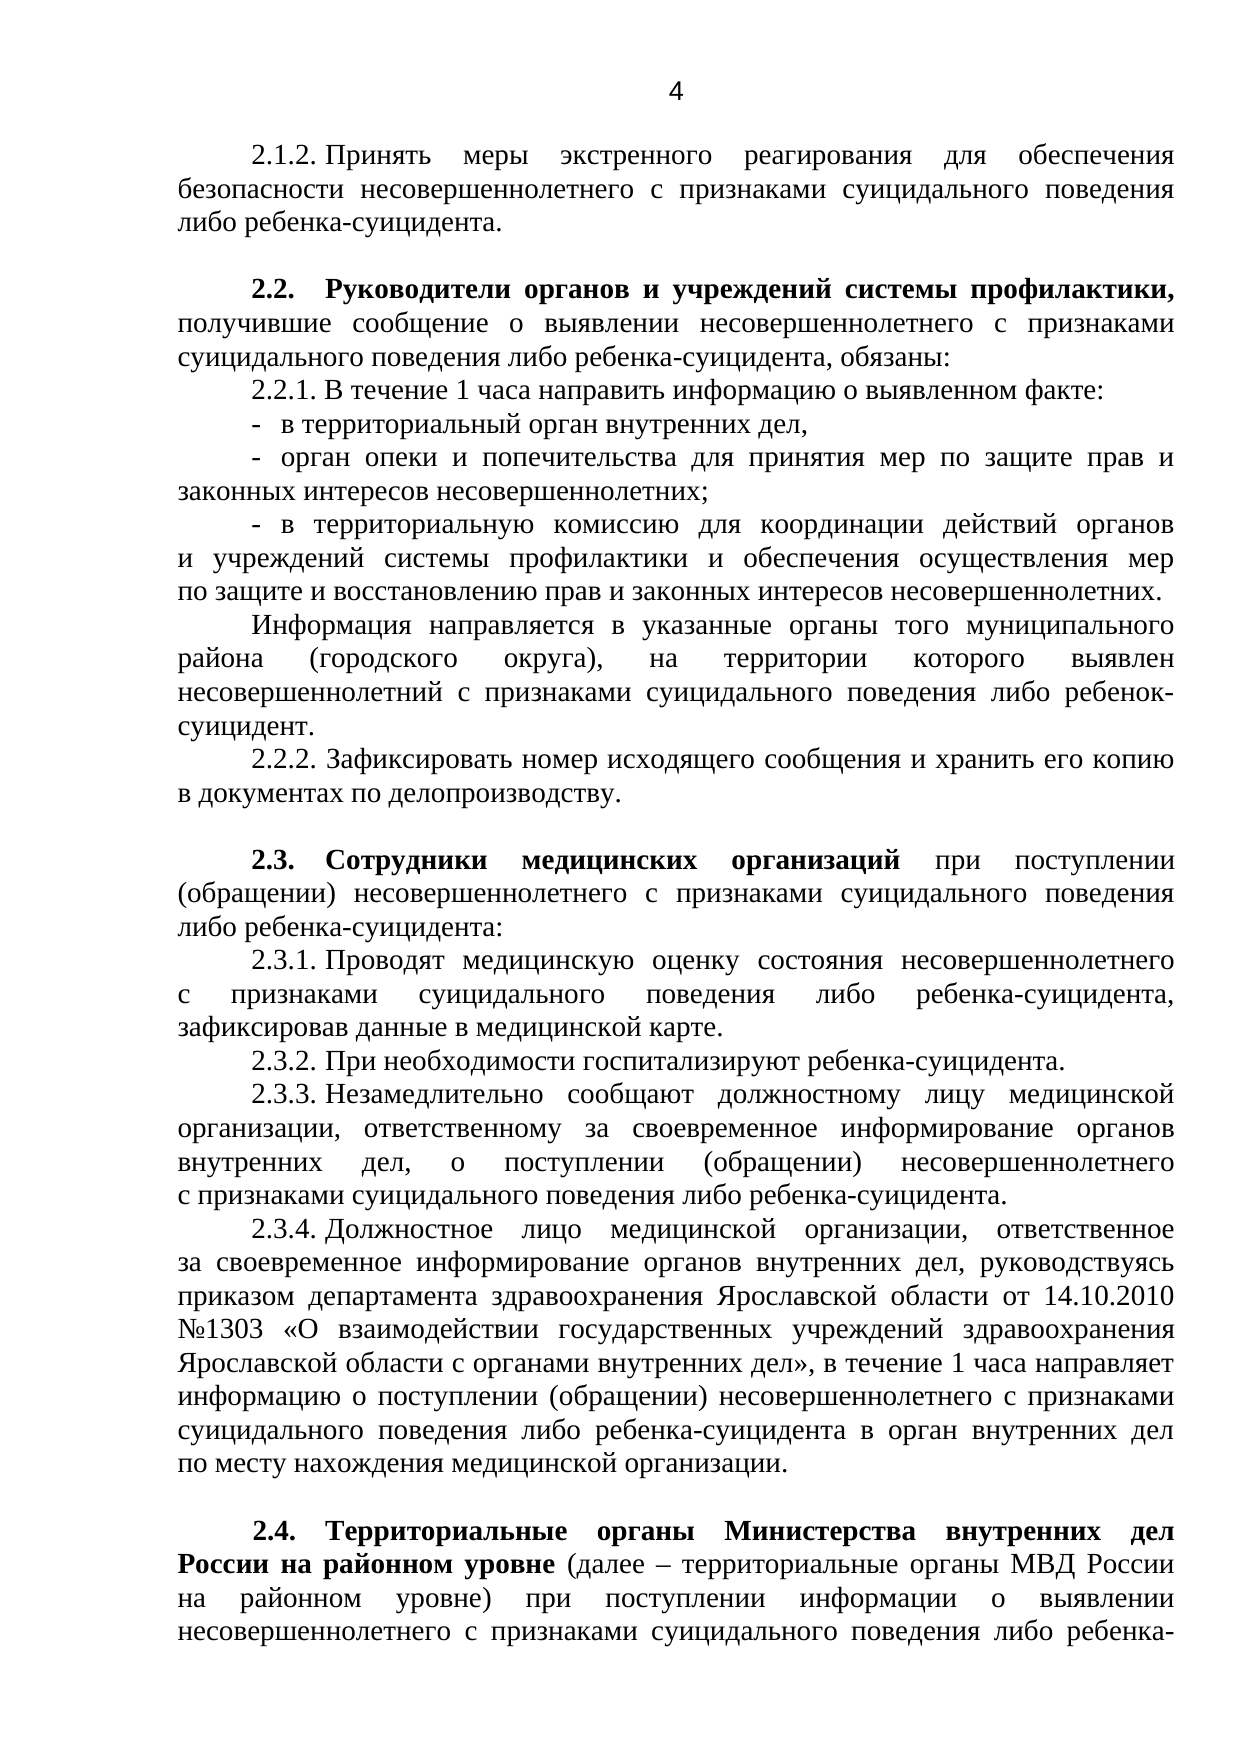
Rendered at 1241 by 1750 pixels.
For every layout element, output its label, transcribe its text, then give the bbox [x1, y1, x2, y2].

text 2.1.2. Принять меры экстренного реагирования для обеспечения безопасности несовершеннолетнего с признаками суицидального поведения либо ребенка-суицидента. [177, 137, 1175, 238]
text Информация направляется в указанные органы того муниципального района (городского округа), на территории которого выявлен несовершеннолетний с признаками суицидального поведения либо ребенок-суицидент. [177, 607, 1175, 741]
text - орган опеки и попечительства для принятия мер по защите прав и законных интересов несовершеннолетних; [177, 439, 1175, 506]
text 2.3.2. При необходимости госпитализируют ребенка-суицидента. [177, 1043, 1175, 1077]
text 2.2.1. В течение 1 часа направить информацию о выявленном факте: [177, 372, 1175, 406]
text 2.3.4. Должностное лицо медицинской организации, ответственное за своевременное информирование органов внутренних дел, руководствуясь приказом департамента здравоохранения Ярославской области от 14.10.2010 №1303 «О взаимодействии государственных учреждений здравоохранения Ярославской области с органами внутренних дел», в течение 1 часа направляет информацию о поступлении (обращении) несовершеннолетнего с признаками суицидального поведения либо ребенка-суицидента в орган внутренних дел по месту нахождения медицинской организации. [177, 1211, 1175, 1479]
text 2.2.2. Зафиксировать номер исходящего сообщения и хранить его копию в документах по делопроизводству. [177, 741, 1175, 808]
text 2.2. Руководители органов и учреждений системы профилактики, получившие сообщение о выявлении несовершеннолетнего с признаками суицидального поведения либо ребенка-суицидента, обязаны: [177, 272, 1175, 372]
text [177, 1513, 1175, 1647]
text - в территориальную комиссию для координации действий органов и учреждений системы профилактики и обеспечения осуществления мер по защите и восстановлению прав и законных интересов несовершеннолетних. [177, 506, 1175, 607]
text - в территориальный орган внутренних дел, [177, 406, 1175, 439]
text 2.3.1. Проводят медицинскую оценку состояния несовершеннолетнего с признаками суицидального поведения либо ребенка-суицидента, зафиксировав данные в медицинской карте. [177, 942, 1175, 1043]
text 2.3.3. Незамедлительно сообщают должностному лицу медицинской организации, ответственному за своевременное информирование органов внутренних дел, о поступлении (обращении) несовершеннолетнего с признаками суицидального поведения либо ребенка-суицидента. [177, 1077, 1175, 1211]
text 2.3. Сотрудники медицинских организаций при поступлении (обращении) несовершеннолетнего с признаками суицидального поведения либо ребенка-суицидента: [177, 842, 1175, 942]
